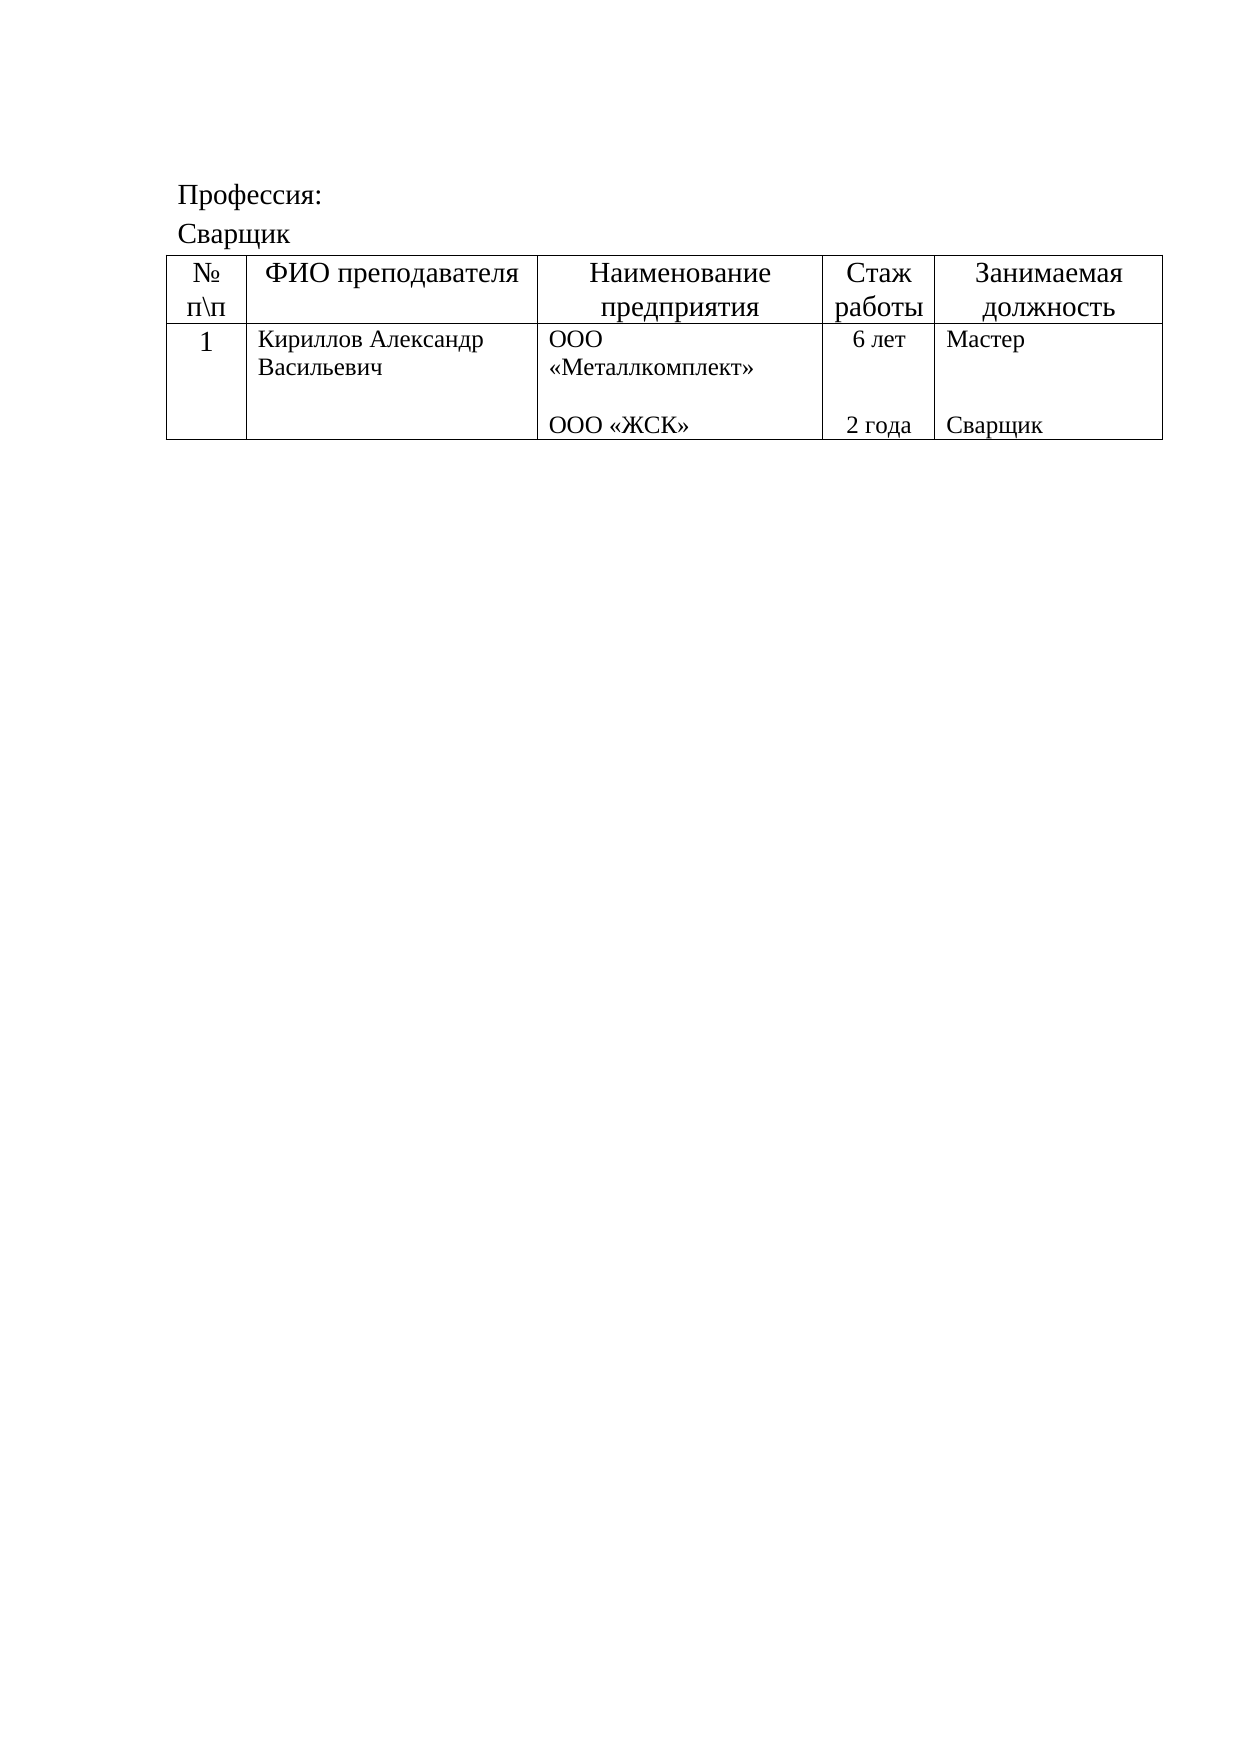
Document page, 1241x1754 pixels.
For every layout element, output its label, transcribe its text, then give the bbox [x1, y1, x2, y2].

text Профессия: [177, 177, 1152, 211]
table_header Стаж работы [823, 256, 934, 323]
table_header Занимаемая должность [935, 256, 1162, 323]
table_cell ООО «Металлкомплект» ООО «ЖСК» [538, 324, 822, 439]
text Сварщик [177, 216, 1152, 249]
table_cell 6 лет 2 года [823, 324, 934, 439]
table_cell Мастер Сварщик [935, 324, 1162, 439]
table_cell Кириллов Александр Васильевич [247, 324, 537, 439]
table_header ФИО преподавателя [247, 256, 537, 323]
table_header Наименование предприятия [538, 256, 822, 323]
table_header № п\п [167, 256, 246, 323]
table_cell 1 [167, 324, 246, 439]
